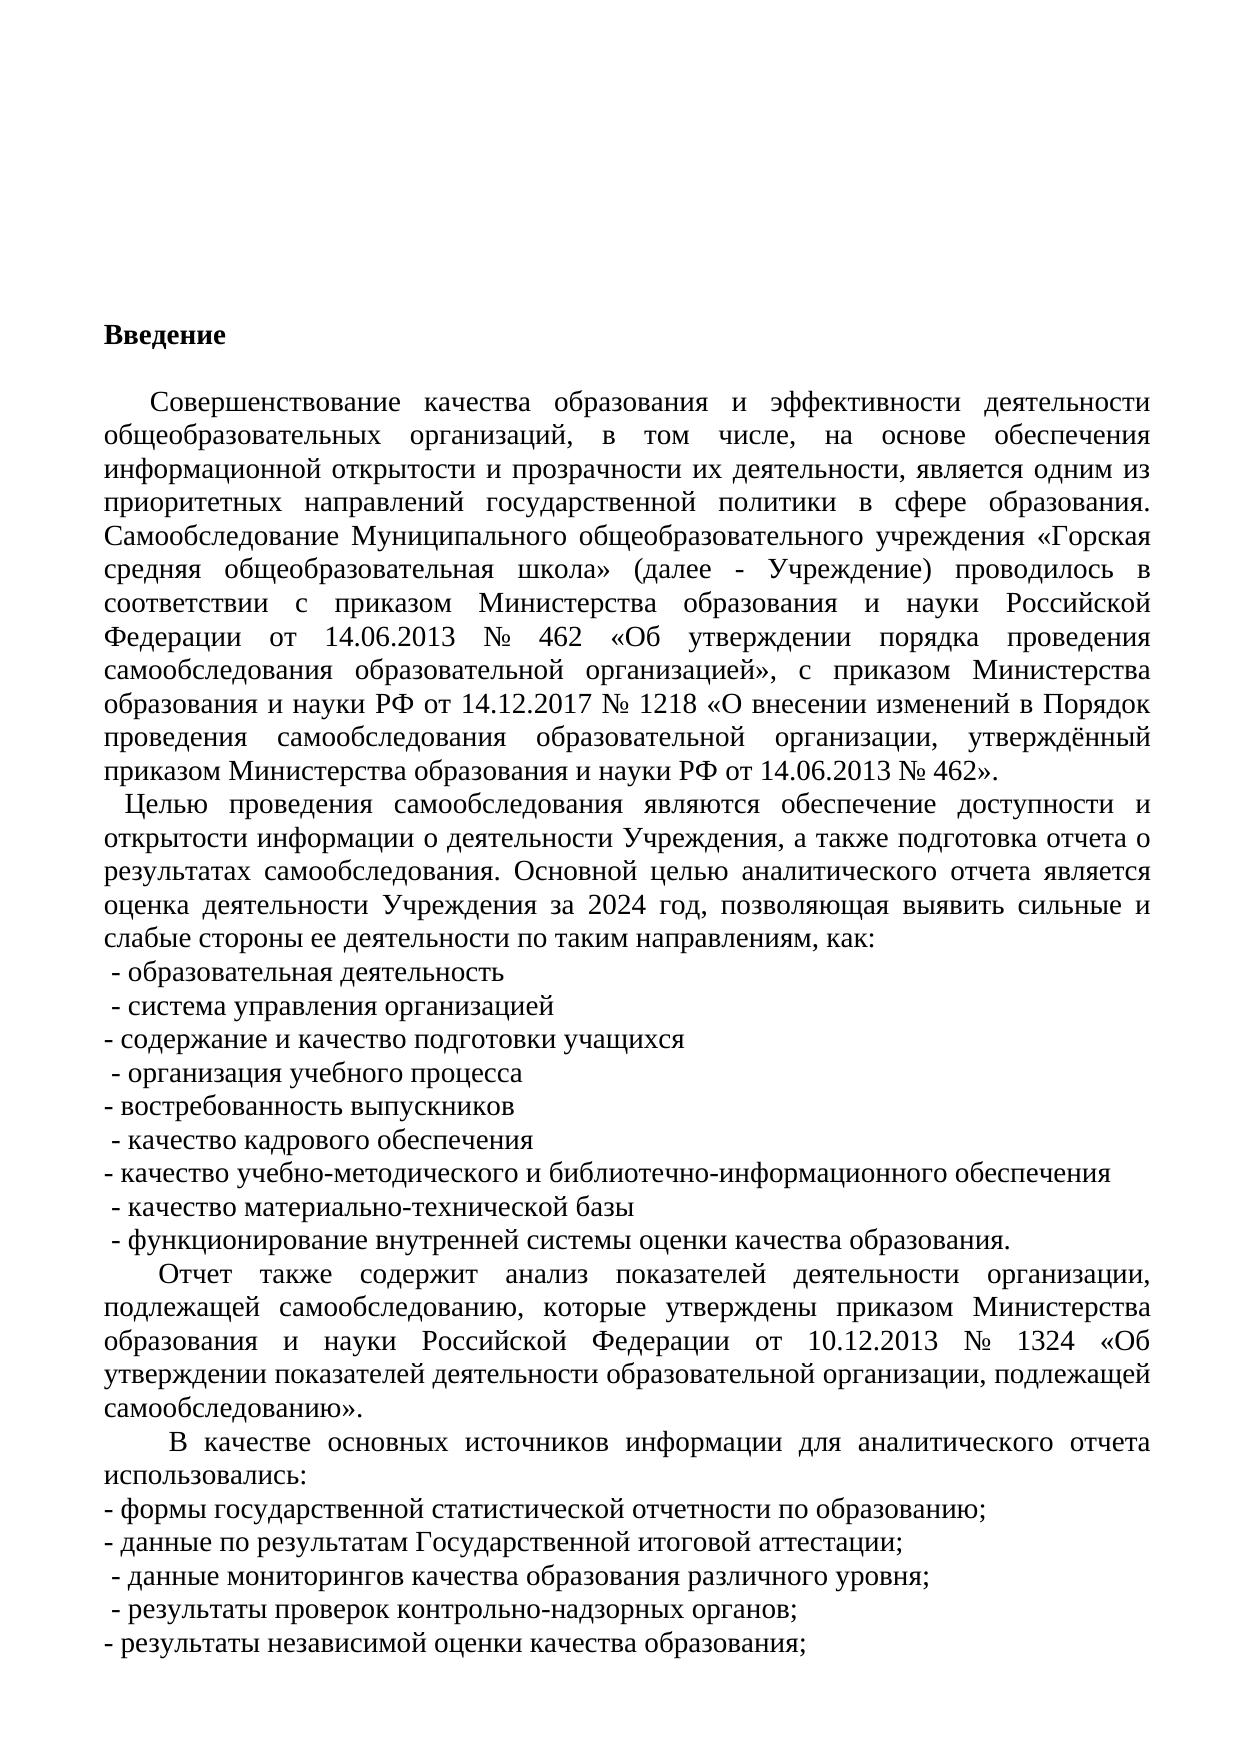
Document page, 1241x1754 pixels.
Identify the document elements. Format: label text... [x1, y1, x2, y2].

text - образовательная деятельность [103, 954, 1152, 988]
text Отчет также содержит анализ показателей деятельности организации, подлежащей самообследованию, которые утверждены приказом Министерства образования и науки Российской Федерации от 10.12.2013 № 1324 «Об утверждении показателей деятельности образовательной организации, подлежащей самообследованию». [103, 1256, 1152, 1424]
text Введение [103, 317, 1152, 350]
text - система управления организацией [103, 988, 1152, 1021]
text - содержание и качество подготовки учащихся [103, 1021, 1152, 1055]
text - данные по результатам Государственной итоговой аттестации; [103, 1524, 1152, 1558]
text - организация учебного процесса [103, 1055, 1152, 1088]
text - качество материально-технической базы [103, 1189, 1152, 1222]
text - качество учебно-методического и библиотечно-информационного обеспечения [103, 1155, 1152, 1189]
text - формы государственной статистической отчетности по образованию; [103, 1491, 1152, 1524]
text - функционирование внутренней системы оценки качества образования. [103, 1222, 1152, 1256]
text - востребованность выпускников [103, 1088, 1152, 1122]
text В качестве основных источников информации для аналитического отчета использовались: [103, 1424, 1152, 1491]
text - результаты проверок контрольно-надзорных органов; [103, 1591, 1152, 1625]
text Целью проведения самообследования являются обеспечение доступности и открытости информации о деятельности Учреждения, а также подготовка отчета о результатах самообследования. Основной целью аналитического отчета является оценка деятельности Учреждения за 2024 год, позволяющая выявить сильные и слабые стороны ее деятельности по таким направлениям, как: [103, 786, 1152, 954]
text - качество кадрового обеспечения [103, 1122, 1152, 1155]
text - данные мониторингов качества образования различного уровня; [103, 1558, 1152, 1591]
text - результаты независимой оценки качества образования; [103, 1625, 1152, 1658]
text Совершенствование качества образования и эффективности деятельности общеобразовательных организаций, в том числе, на основе обеспечения информационной открытости и прозрачности их деятельности, является одним из приоритетных направлений государственной политики в сфере образования. Самообследование Муниципального общеобразовательного учреждения «Горская средняя общеобразовательная школа» (далее - Учреждение) проводилось в соответствии с приказом Министерства образования и науки Российской Федерации от 14.06.2013 № 462 «Об утверждении порядка проведения самообследования образовательной организацией», с приказом Министерства образования и науки РФ от 14.12.2017 № 1218 «О внесении изменений в Порядок проведения самообследования образовательной организации, утверждённый приказом Министерства образования и науки РФ от 14.06.2013 № 462». [103, 384, 1152, 786]
